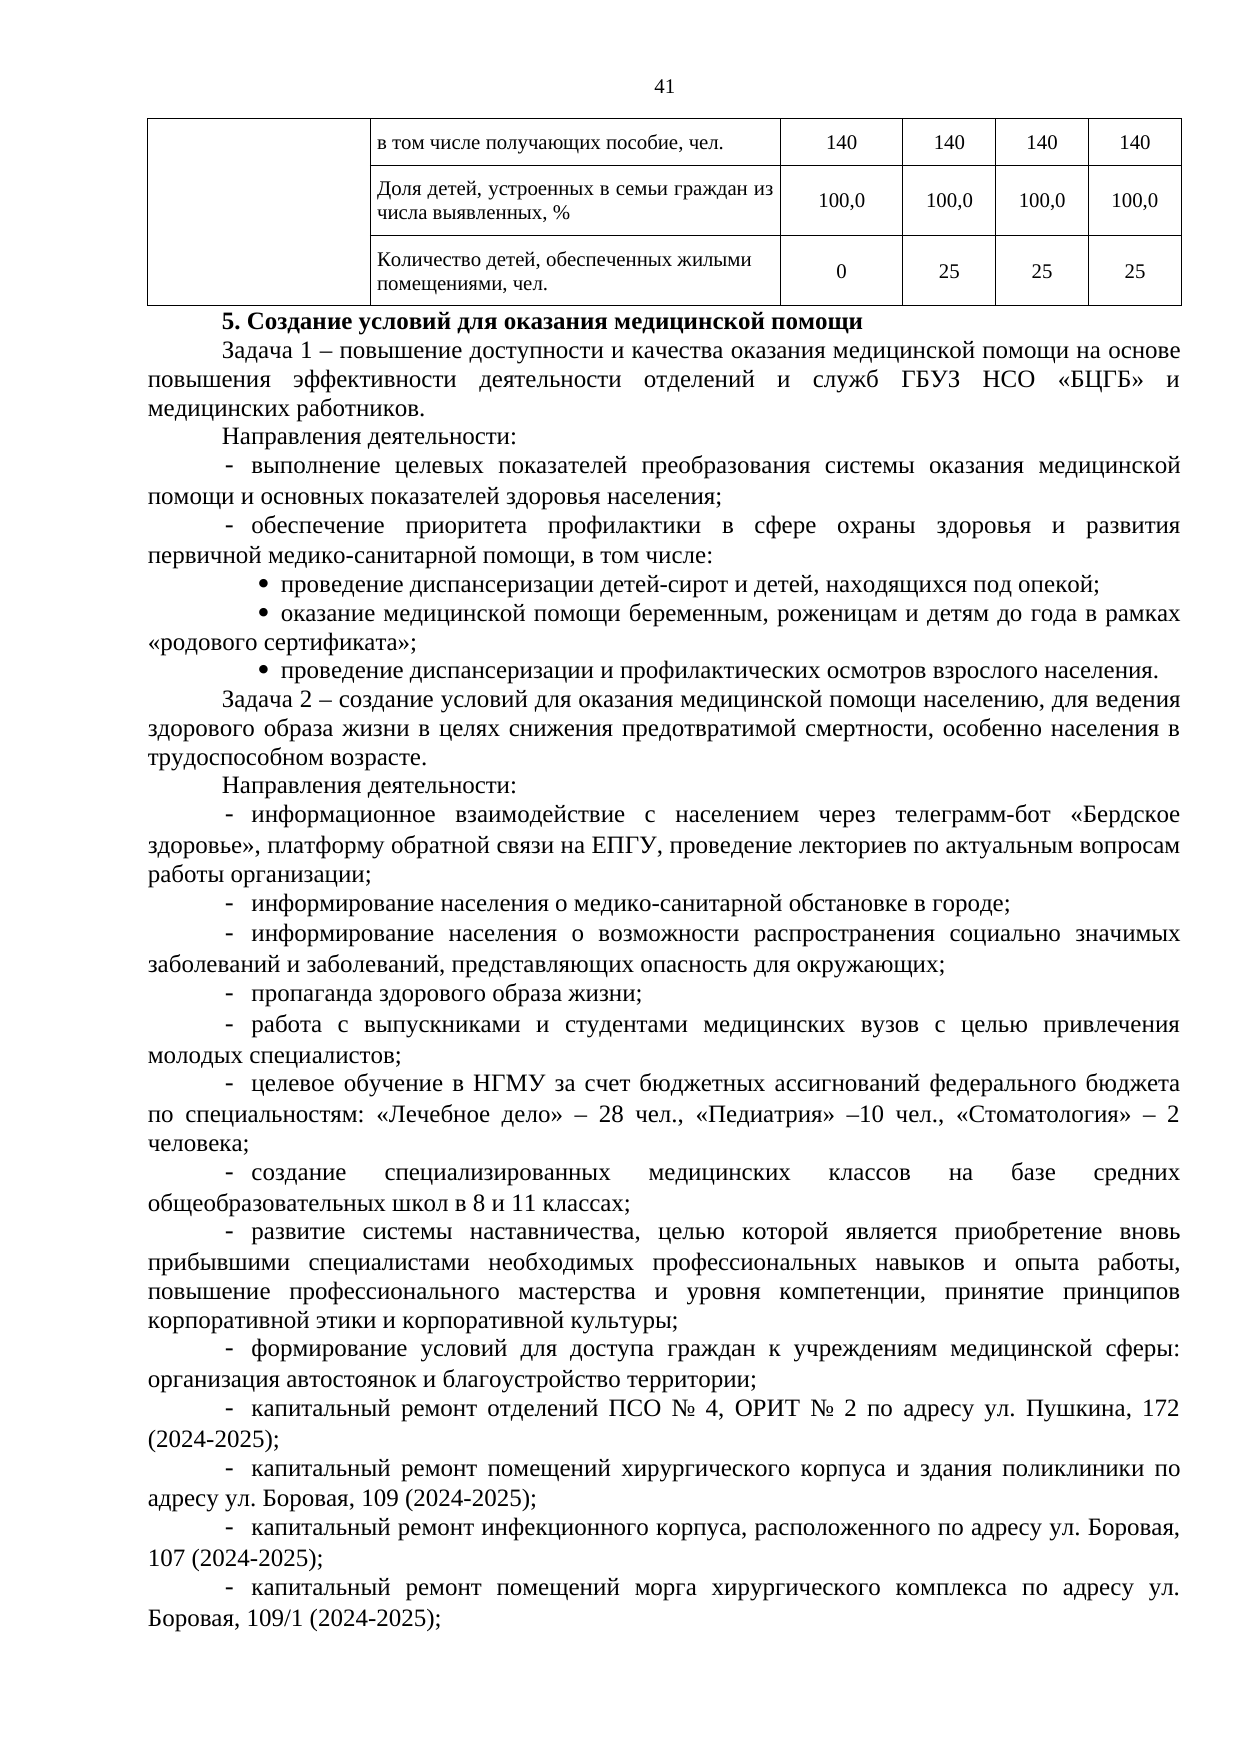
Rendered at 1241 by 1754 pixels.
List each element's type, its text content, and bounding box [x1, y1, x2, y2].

list оказание медицинской помощи беременным, роженицам и детям до года в рамках «родового сертификата»; [148, 598, 1181, 656]
list информирование населения о возможности распространения социально значимых заболеваний и заболеваний, представляющих опасность для окружающих; [148, 918, 1181, 978]
table_cell Количество детей, обеспеченных жилыми помещениями, чел. [371, 236, 780, 305]
text Направления деятельности: [148, 421, 1181, 450]
list целевое обучение в НГМУ за счет бюджетных ассигнований федерального бюджета по специальностям: «Лечебное дело» – 28 чел., «Педиатрия» –10 чел., «Стоматология» – 2 человека; [148, 1068, 1181, 1157]
subtitle 5. Создание условий для оказания медицинской помощи [148, 306, 1181, 335]
text Направления деятельности: [148, 771, 1181, 799]
list обеспечение приоритета профилактики в сфере охраны здоровья и развития первичной медико-санитарной помощи, в том числе: [148, 510, 1181, 569]
list проведение диспансеризации и профилактических осмотров взрослого населения. [148, 656, 1181, 684]
list капитальный ремонт инфекционного корпуса, расположенного по адресу ул. Боровая, 107 (2024-2025); [148, 1512, 1181, 1572]
list капитальный ремонт помещений морга хирургического комплекса по адресу ул. Боровая, 109/1 (2024-2025); [148, 1572, 1181, 1631]
table_cell 100,0 [1089, 166, 1181, 235]
table_cell 140 [1089, 119, 1181, 164]
list пропаганда здорового образа жизни; [148, 978, 1181, 1009]
list развитие системы наставничества, целью которой является приобретение вновь прибывшими специалистами необходимых профессиональных навыков и опыта работы, повышение профессионального мастерства и уровня компетенции, принятие принципов корпоративной этики и корпоративной культуры; [148, 1216, 1181, 1333]
table_cell 0 [781, 236, 902, 305]
table_cell 140 [996, 119, 1088, 164]
table_cell в том числе получающих пособие, чел. [371, 119, 780, 164]
table_cell 100,0 [903, 166, 995, 235]
list формирование условий для доступа граждан к учреждениям медицинской сферы: организация автостоянок и благоустройство территории; [148, 1333, 1181, 1393]
list информационное взаимодействие с населением через телеграмм-бот «Бердское здоровье», платформу обратной связи на ЕПГУ, проведение лекториев по актуальным вопросам работы организации; [148, 799, 1181, 888]
list информирование населения о медико-санитарной обстановке в городе; [148, 888, 1181, 918]
table_cell 100,0 [996, 166, 1088, 235]
table_cell 140 [781, 119, 902, 164]
table_cell 25 [903, 236, 995, 305]
list выполнение целевых показателей преобразования системы оказания медицинской помощи и основных показателей здоровья населения; [148, 450, 1181, 510]
list капитальный ремонт отделений ПСО № 4, ОРИТ № 2 по адресу ул. Пушкина, 172 (2024-2025); [148, 1393, 1181, 1453]
table_cell 25 [996, 236, 1088, 305]
list создание специализированных медицинских классов на базе средних общеобразовательных школ в 8 и 11 классах; [148, 1157, 1181, 1216]
list проведение диспансеризации детей-сирот и детей, находящихся под опекой; [148, 569, 1181, 598]
table_cell Доля детей, устроенных в семьи граждан из числа выявленных, % [371, 166, 780, 235]
list капитальный ремонт помещений хирургического корпуса и здания поликлиники по адресу ул. Боровая, 109 (2024-2025); [148, 1453, 1181, 1512]
text Задача 2 – создание условий для оказания медицинской помощи населению, для ведения здорового образа жизни в целях снижения предотвратимой смертности, особенно населения в трудоспособном возрасте. [148, 684, 1181, 771]
list работа с выпускниками и студентами медицинских вузов с целью привлечения молодых специалистов; [148, 1009, 1181, 1068]
text Задача 1 – повышение доступности и качества оказания медицинской помощи на основе повышения эффективности деятельности отделений и служб ГБУЗ НСО «БЦГБ» и медицинских работников. [148, 335, 1181, 421]
table_cell 25 [1089, 236, 1181, 305]
table_cell 100,0 [781, 166, 902, 235]
table_cell 140 [903, 119, 995, 164]
